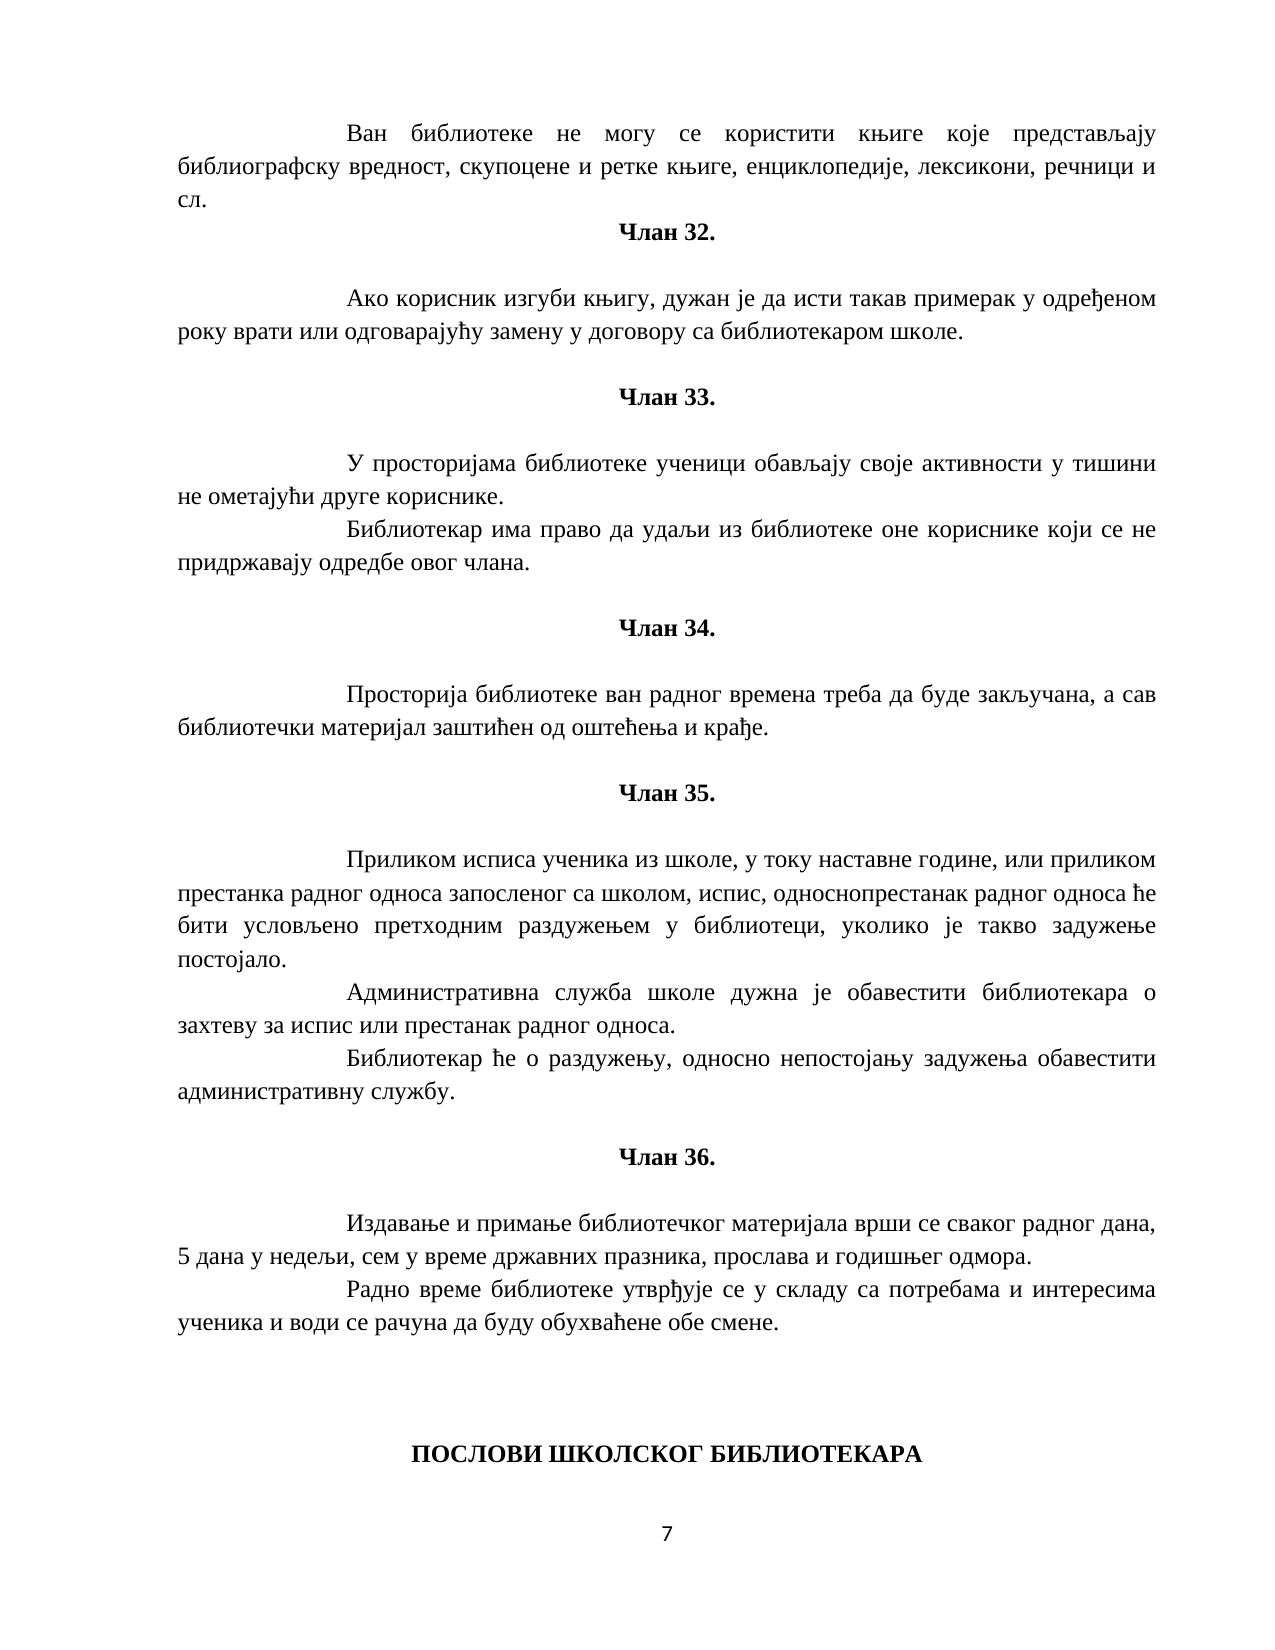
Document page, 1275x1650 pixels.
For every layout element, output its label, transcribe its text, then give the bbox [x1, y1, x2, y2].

list Ако корисник изгуби књигу, дужан је да исти такав примерак у одређеном року врати или одговарајућу замену у договору са библиотекаром школе. [177, 283, 1157, 345]
list Члан 35. [177, 778, 1157, 807]
list Члан 33. [177, 382, 1157, 411]
list Приликом исписа ученика из школе, у току наставне године, или приликом престанка радног односа запосленог са школом, испис, односнопрестанак радног односа ће бити условљено претходним раздужењем у библиотеци, уколико је такво задужење постојало. [177, 844, 1157, 972]
list Издавање и примање библиотечког материјала врши се сваког радног дана, 5 дана у недељи, сем у време државних празника, прослава и годишњег одмора. [177, 1208, 1157, 1269]
list Члан 36. [177, 1142, 1157, 1171]
list У просторијама библиотеке ученици обављају своје активности у тишини не ометајући друге кориснике. [177, 448, 1157, 510]
list Ван библиотеке не могу се користити књиге које представљају библиографску вредност, скупоцене и ретке књиге, енциклопедије, лексикони, речници и сл. [177, 118, 1157, 213]
list ПОСЛОВИ ШКОЛСКОГ БИБЛИОТЕКАРА [177, 1439, 1157, 1468]
list Члан 32. [177, 217, 1157, 246]
list Радно време библиотеке утврђује се у складу са потребама и интересима ученика и води се рачуна да буду обухваћене обе смене. [177, 1274, 1157, 1336]
list Административна служба школе дужна је обавестити библиотекара о захтеву за испис или престанак радног односа. [177, 977, 1157, 1038]
list Просторија библиотеке ван радног времена треба да буде закључана, а сав библиотечки материјал заштићен од оштећења и крађе. [177, 679, 1157, 741]
list Библиотекар ће о раздужењу, односно непостојању задужења обавестити административну службу. [177, 1043, 1157, 1104]
list Члан 34. [177, 613, 1157, 642]
list Библиотекар има право да удаљи из библиотеке оне кориснике који се не придржавају одредбе овог члана. [177, 514, 1157, 576]
